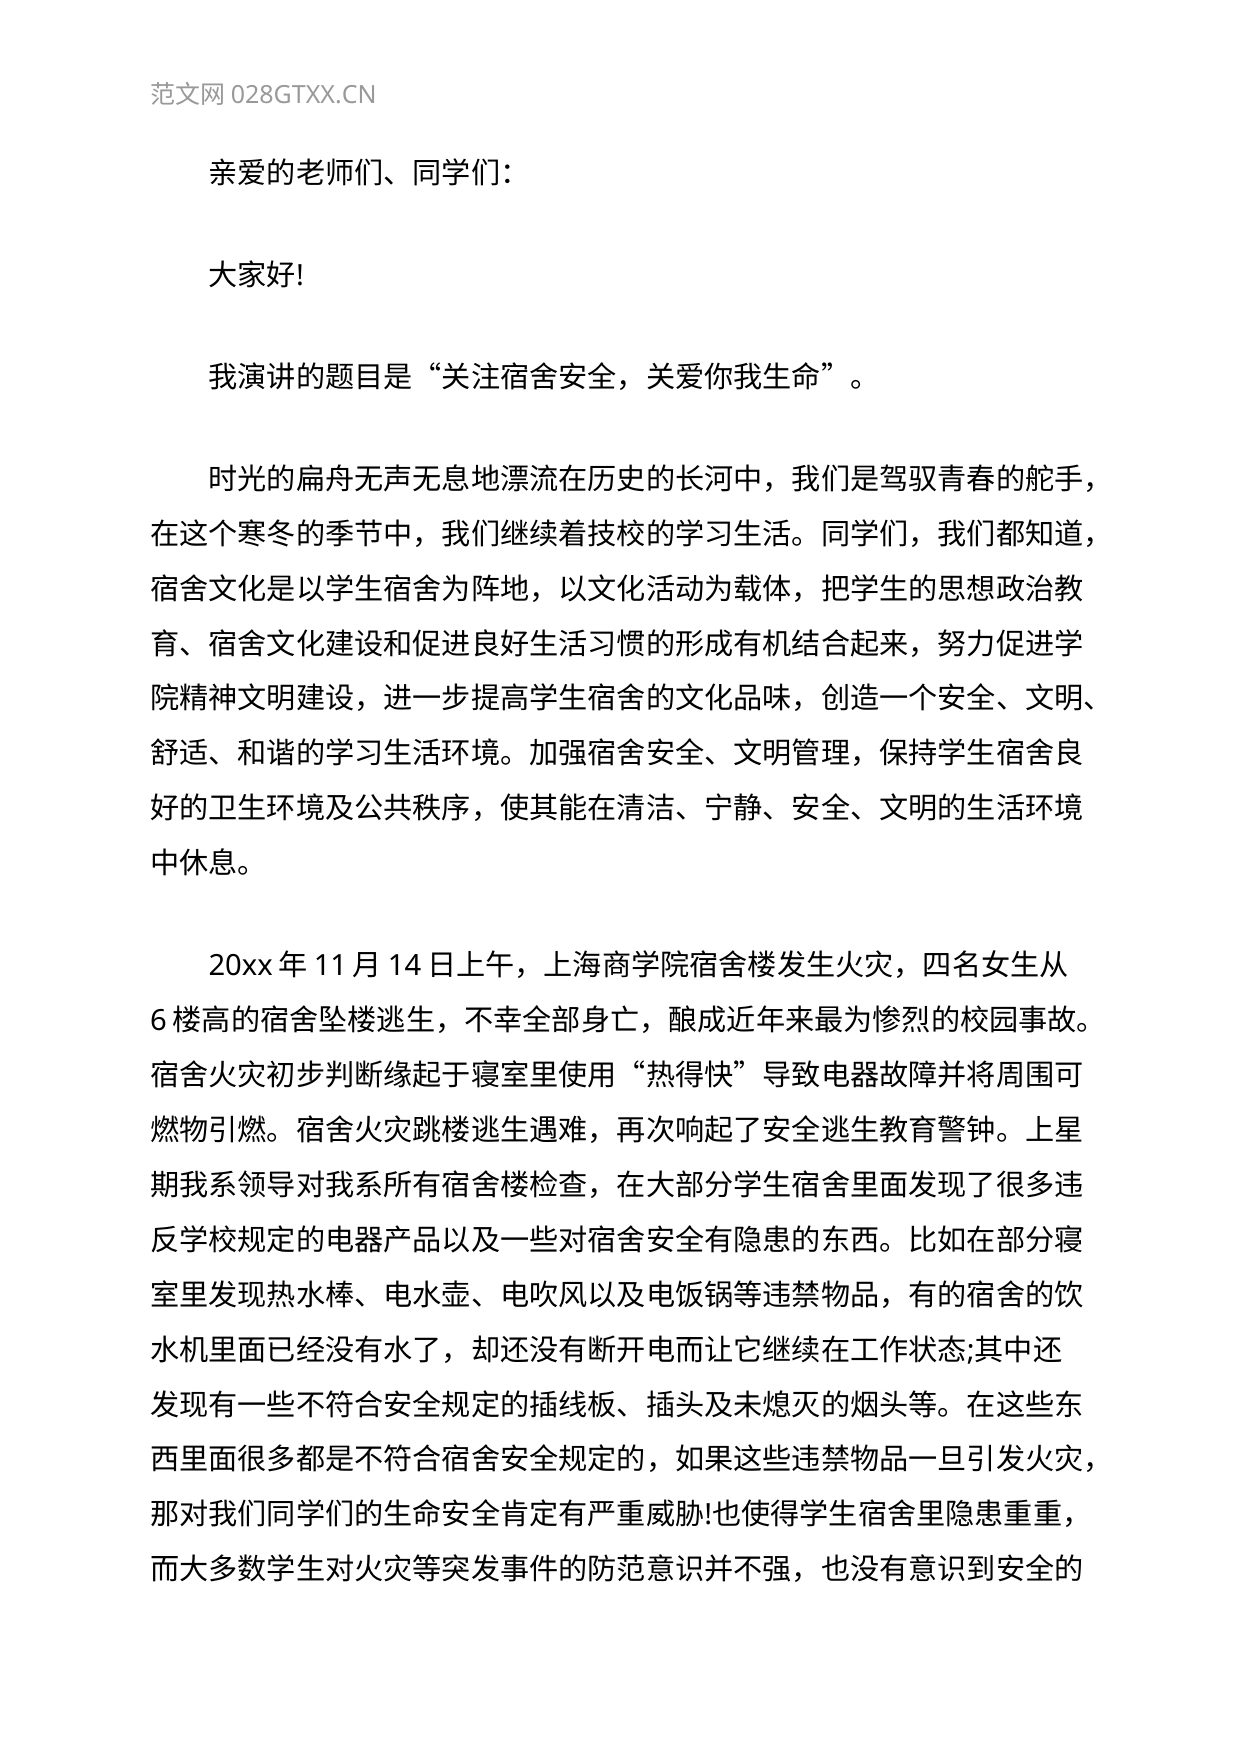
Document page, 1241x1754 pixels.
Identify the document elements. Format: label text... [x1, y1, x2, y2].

text 时光的扁舟无声无息地漂流在历史的长河中，我们是驾驭青春的舵手，在这个寒冬的季节中，我们继续着技校的学习生活。同学们，我们都知道，宿舍文化是以学生宿舍为阵地，以文化活动为载体，把学生的思想政治教育、宿舍文化建设和促进良好生活习惯的形成有机结合起来，努力促进学院精神文明建设，进一步提高学生宿舍的文化品味，创造一个安全、文明、舒适、和谐的学习生活环境。加强宿舍安全、文明管理，保持学生宿舍良好的卫生环境及公共秩序，使其能在清洁、宁静、安全、文明的生活环境中休息。 [150, 456, 1090, 882]
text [150, 942, 1090, 1588]
text 亲爱的老师们、同学们： [150, 150, 1090, 192]
text 我演讲的题目是“关注宿舍安全，关爱你我生命”。 [150, 354, 1090, 396]
text 大家好! [150, 252, 1090, 294]
